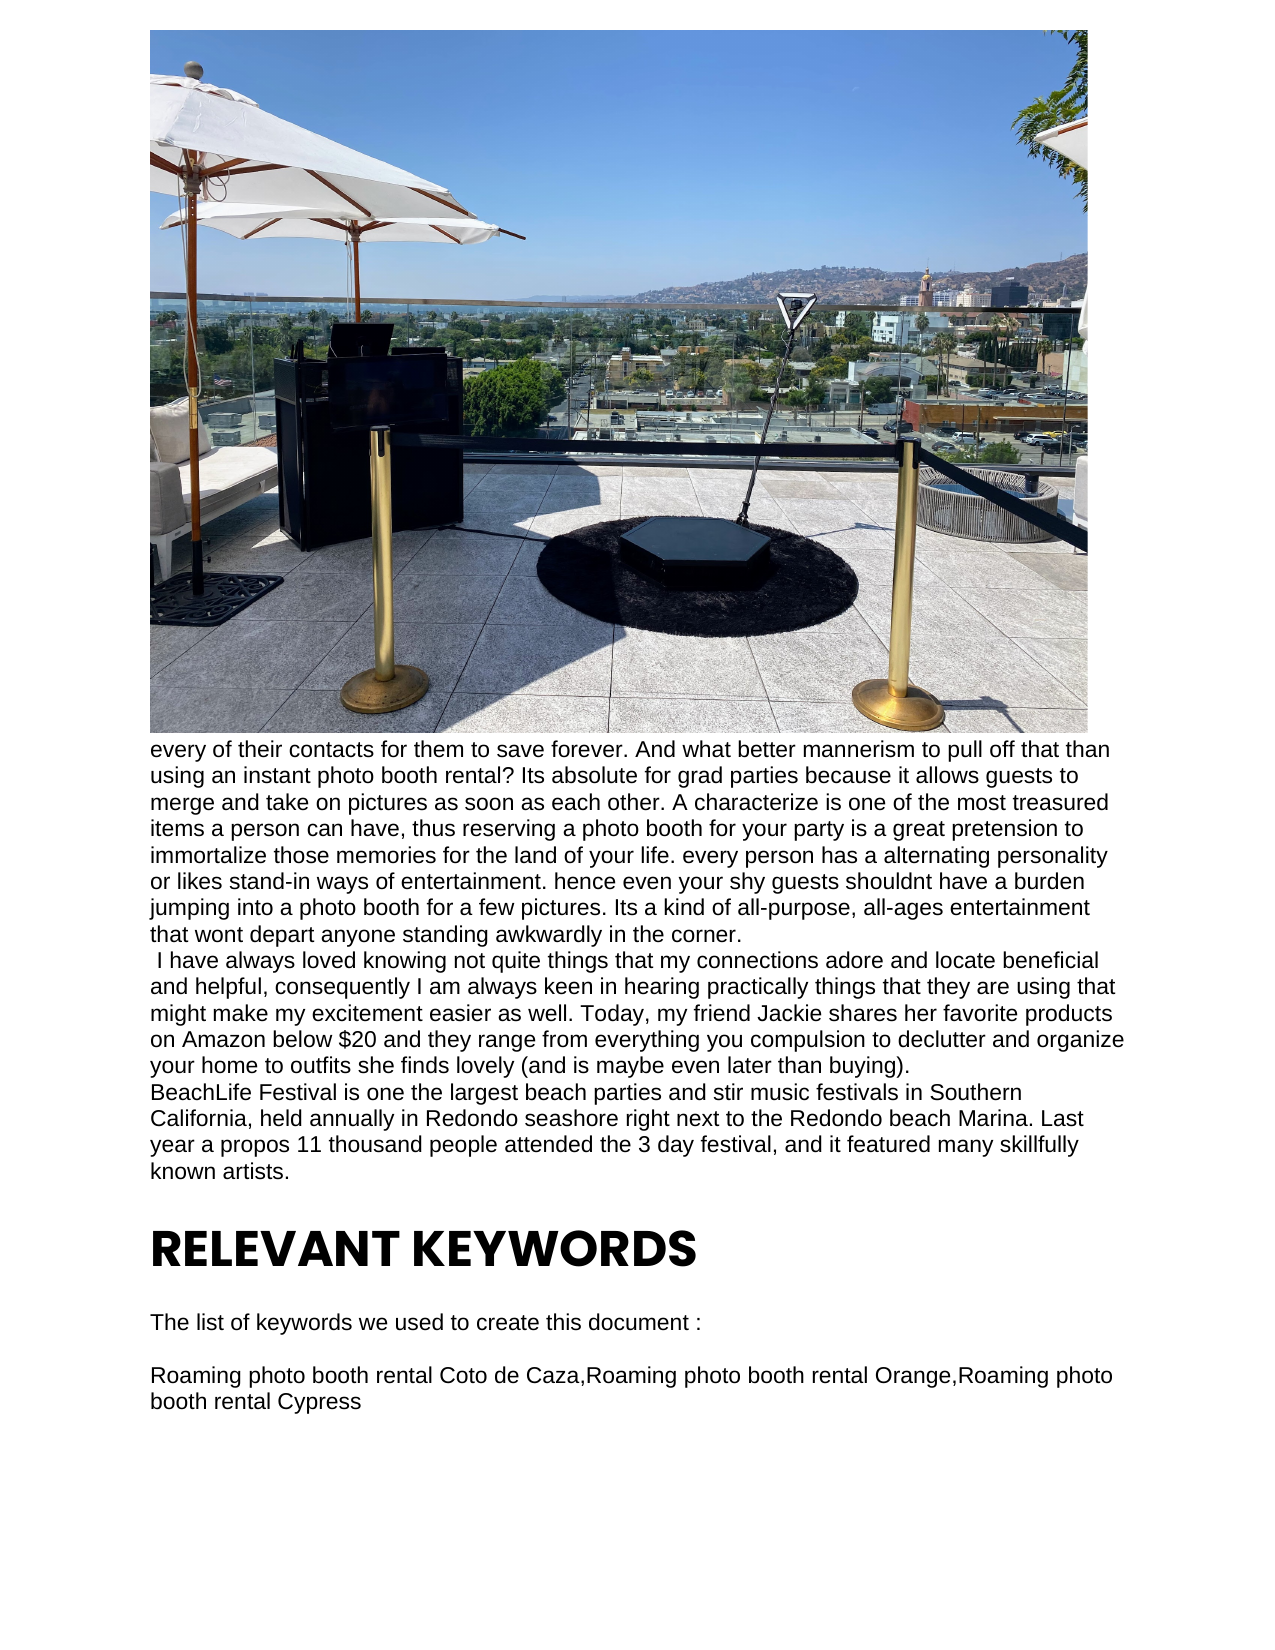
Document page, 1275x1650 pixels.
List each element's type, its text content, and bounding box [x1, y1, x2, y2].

text I have always loved knowing not quite things that my connections adore and locate beneficial and helpful, consequently I am always keen in hearing practically things that they are using that might make my excitement easier as well. Today, my friend Jackie shares her favorite products on Amazon below $20 and they range from everything you compulsion to declutter and organize your home to outfits she finds lovely (and is maybe even later than buying). [150, 947, 1125, 1079]
subtitle RELEVANT KEYWORDS [150, 1209, 1125, 1284]
text This celebration of every of their accomplishments. intimates and associates member together in this celebration. What better mannerism to rave review the student than to have memories of every of their contacts for them to save forever. And what better mannerism to pull off that than using an instant photo booth rental? Its absolute for grad parties because it allows guests to merge and take on pictures as soon as each other. A characterize is one of the most treasured items a person can have, thus reserving a photo booth for your party is a great pretension to immortalize those memories for the land of your life. every person has a alternating personality or likes stand-in ways of entertainment. hence even your shy guests shouldnt have a burden jumping into a photo booth for a few pictures. Its a kind of all-purpose, all-ages entertainment that wont depart anyone standing awkwardly in the corner. [150, 736, 1125, 947]
text BeachLife Festival is one the largest beach parties and stir music festivals in Southern California, held annually in Redondo seashore right next to the Redondo beach Marina. Last year a propos 11 thousand people attended the 3 day festival, and it featured many skillfully known artists. [150, 1079, 1125, 1184]
text The list of keywords we used to create this document : [150, 1309, 1125, 1336]
text Roaming photo booth rental Coto de Caza,Roaming photo booth rental Orange,Roaming photo booth rental Cypress [150, 1362, 1125, 1414]
picture [150, 30, 1088, 733]
